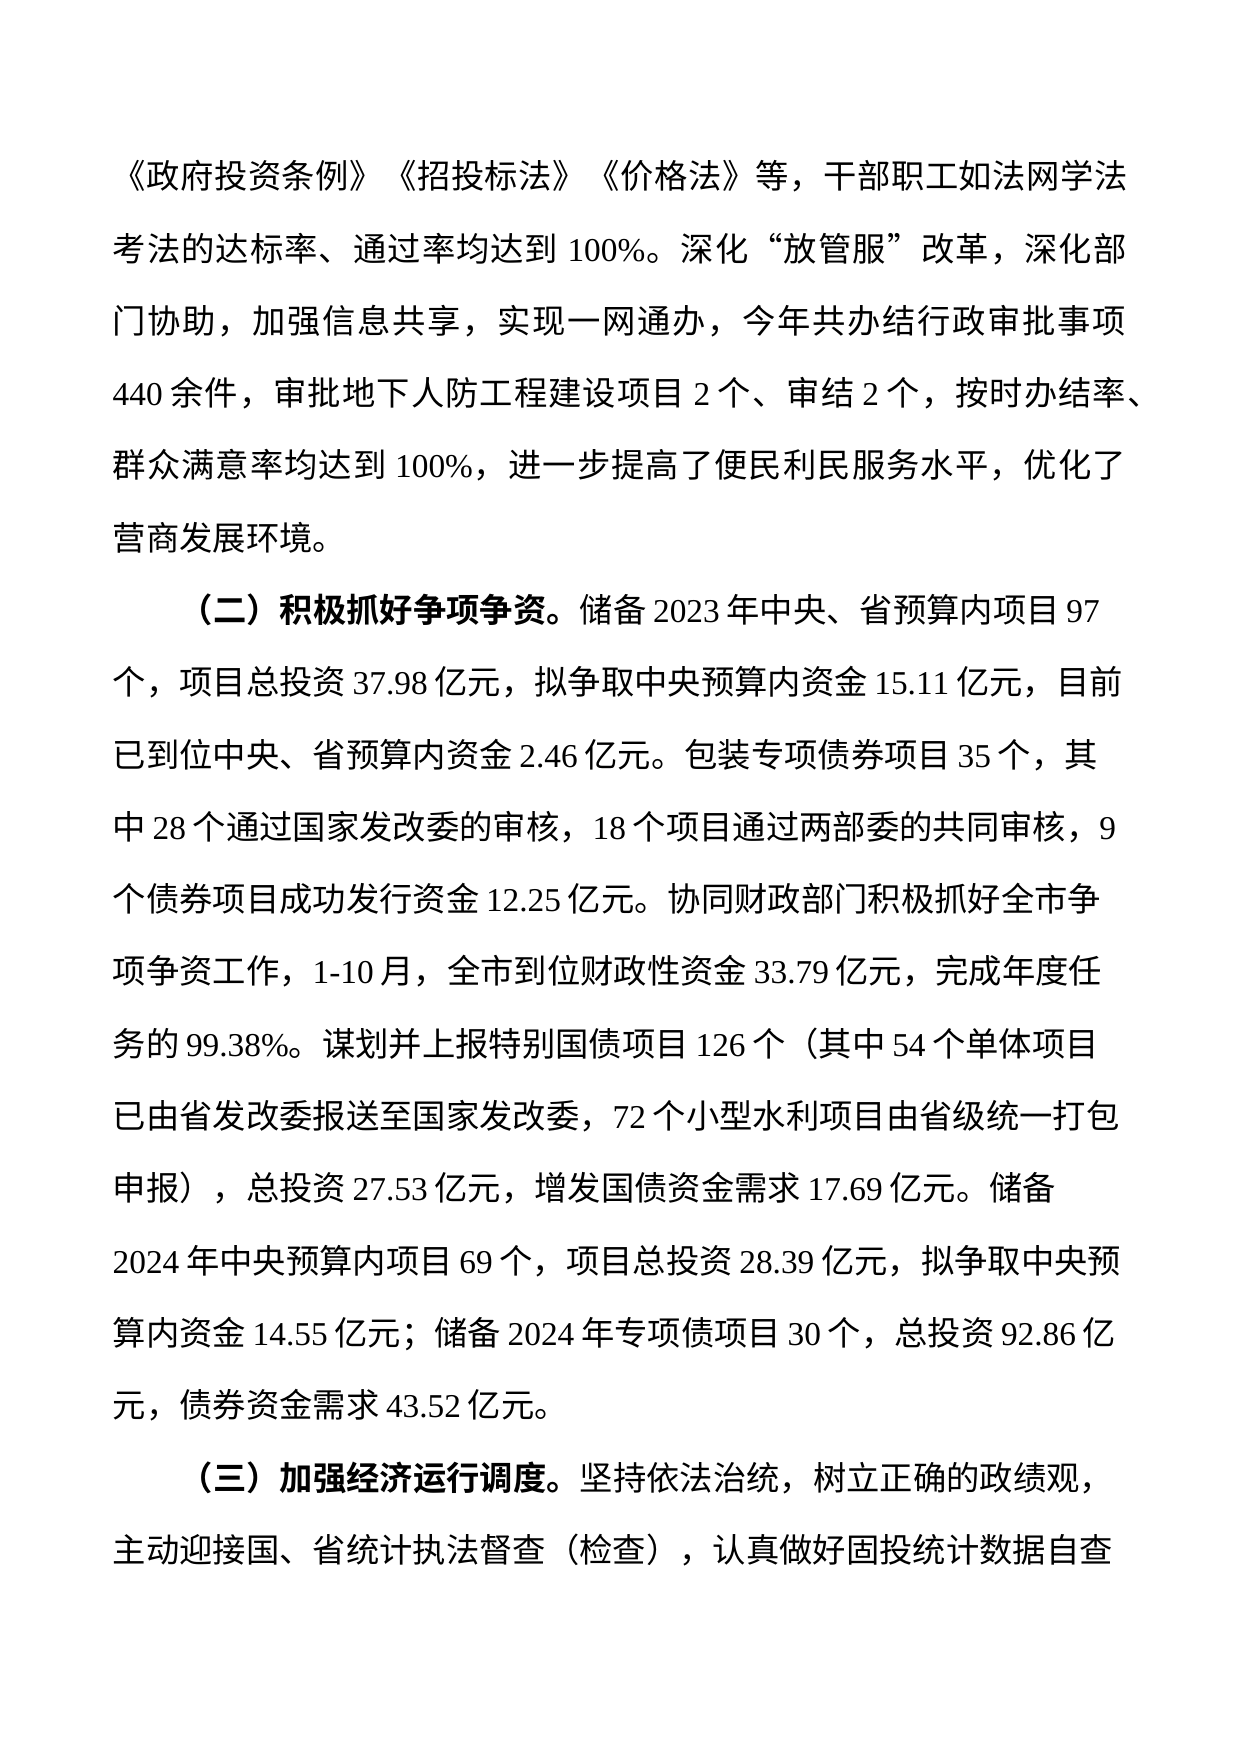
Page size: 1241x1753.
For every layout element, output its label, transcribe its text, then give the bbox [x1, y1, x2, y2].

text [112, 1451, 1128, 1572]
text （二）积极抓好争项争资。储备2023年中央、省预算内项目97个，项目总投资37.98亿元，拟争取中央预算内资金15.11亿元，目前已到位中央、省预算内资金2.46亿元。包装专项债券项目35个，其中28个通过国家发改委的审核，18个项目通过两部委的共同审核，9个债券项目成功发行资金12.25亿元。协同财政部门积极抓好全市争项争资工作，1-10月，全市到位财政性资金33.79亿元，完成年度任务的99.38%。谋划并上报特别国债项目126个（其中54个单体项目已由省发改委报送至国家发改委，72个小型水利项目由省级统一打包申报），总投资27.53亿元，增发国债资金需求17.69亿元。储备2024年中央预算内项目69个，项目总投资28.39亿元，拟争取中央预算内资金14.55亿元；储备2024年专项债项目30个，总投资92.86亿元，债券资金需求43.52亿元。 [112, 584, 1128, 1427]
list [112, 150, 1128, 560]
